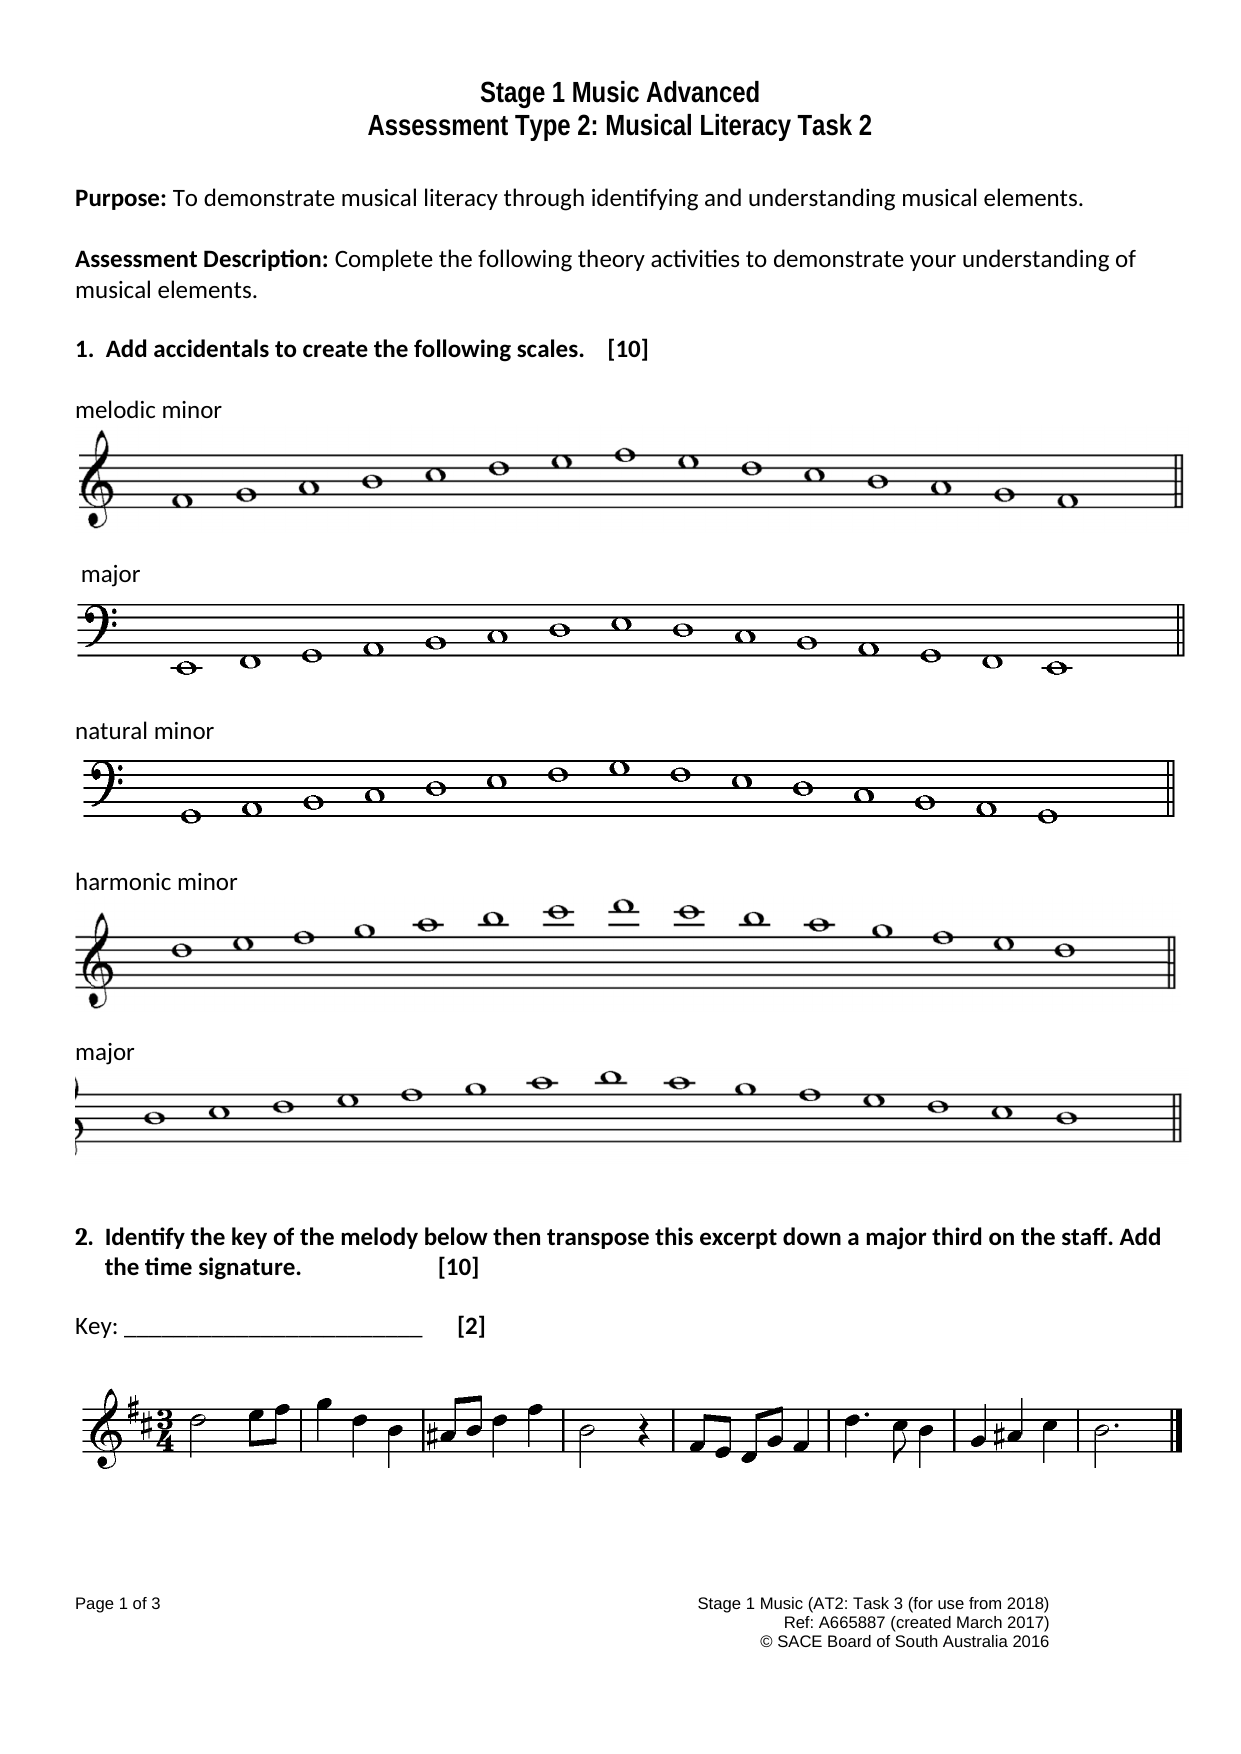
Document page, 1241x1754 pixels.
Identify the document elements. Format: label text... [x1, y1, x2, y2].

text Key: ________________________ [2] [75, 1310, 1165, 1341]
picture [75, 425, 1189, 533]
picture [75, 746, 1182, 841]
text Stage 1 Music Advanced [75, 75, 1165, 108]
text Purpose: To demonstrate musical literacy through identifying and understanding musical elements. [75, 183, 1165, 213]
text natural minor [75, 716, 1165, 746]
text Assessment Description: Complete the following theory activities to demonstrate your understanding of musical elements. [75, 244, 1165, 305]
text Assessment Type 2: Musical Literacy Task 2 [75, 108, 1165, 142]
text 1. Add accidentals to create the following scales. [10] [75, 333, 1165, 364]
text 2. Identify the key of the melody below then transpose this excerpt down a major third on the staff. Add the time signature. [10] [75, 1221, 1165, 1282]
picture [75, 1369, 1199, 1487]
text melodic minor [75, 394, 1165, 425]
picture [75, 588, 1203, 691]
picture [75, 1067, 1189, 1164]
picture [75, 896, 1182, 1012]
text major [75, 558, 1165, 588]
text harmonic minor [75, 866, 1165, 896]
text major [75, 1037, 1165, 1067]
